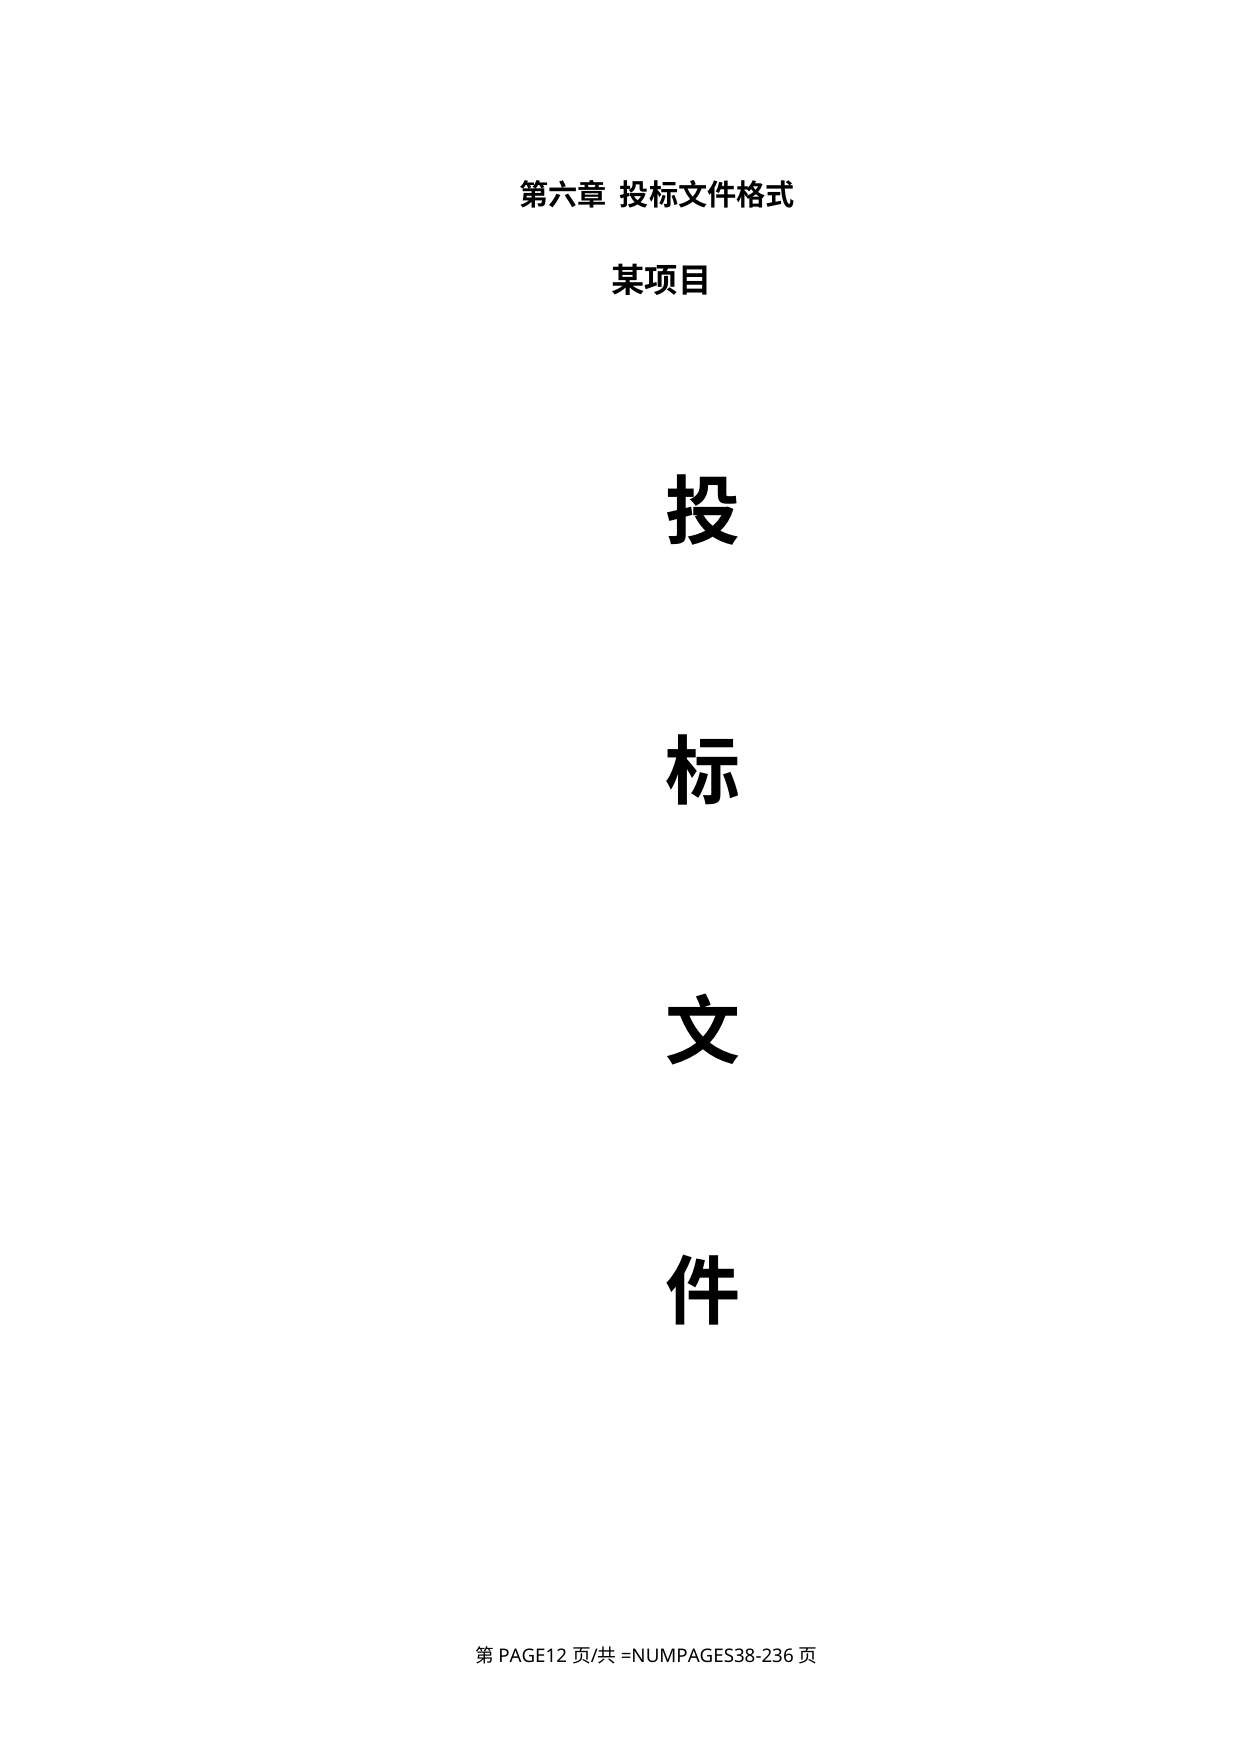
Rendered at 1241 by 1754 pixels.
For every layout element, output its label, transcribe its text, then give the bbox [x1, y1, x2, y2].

text 件 [148, 1221, 1107, 1351]
text 文 [148, 961, 1107, 1091]
text 标 [148, 701, 1107, 831]
text 投 [148, 441, 1107, 571]
text 某项目 [148, 246, 1107, 311]
text 第六章 投标文件格式 [148, 160, 1107, 225]
